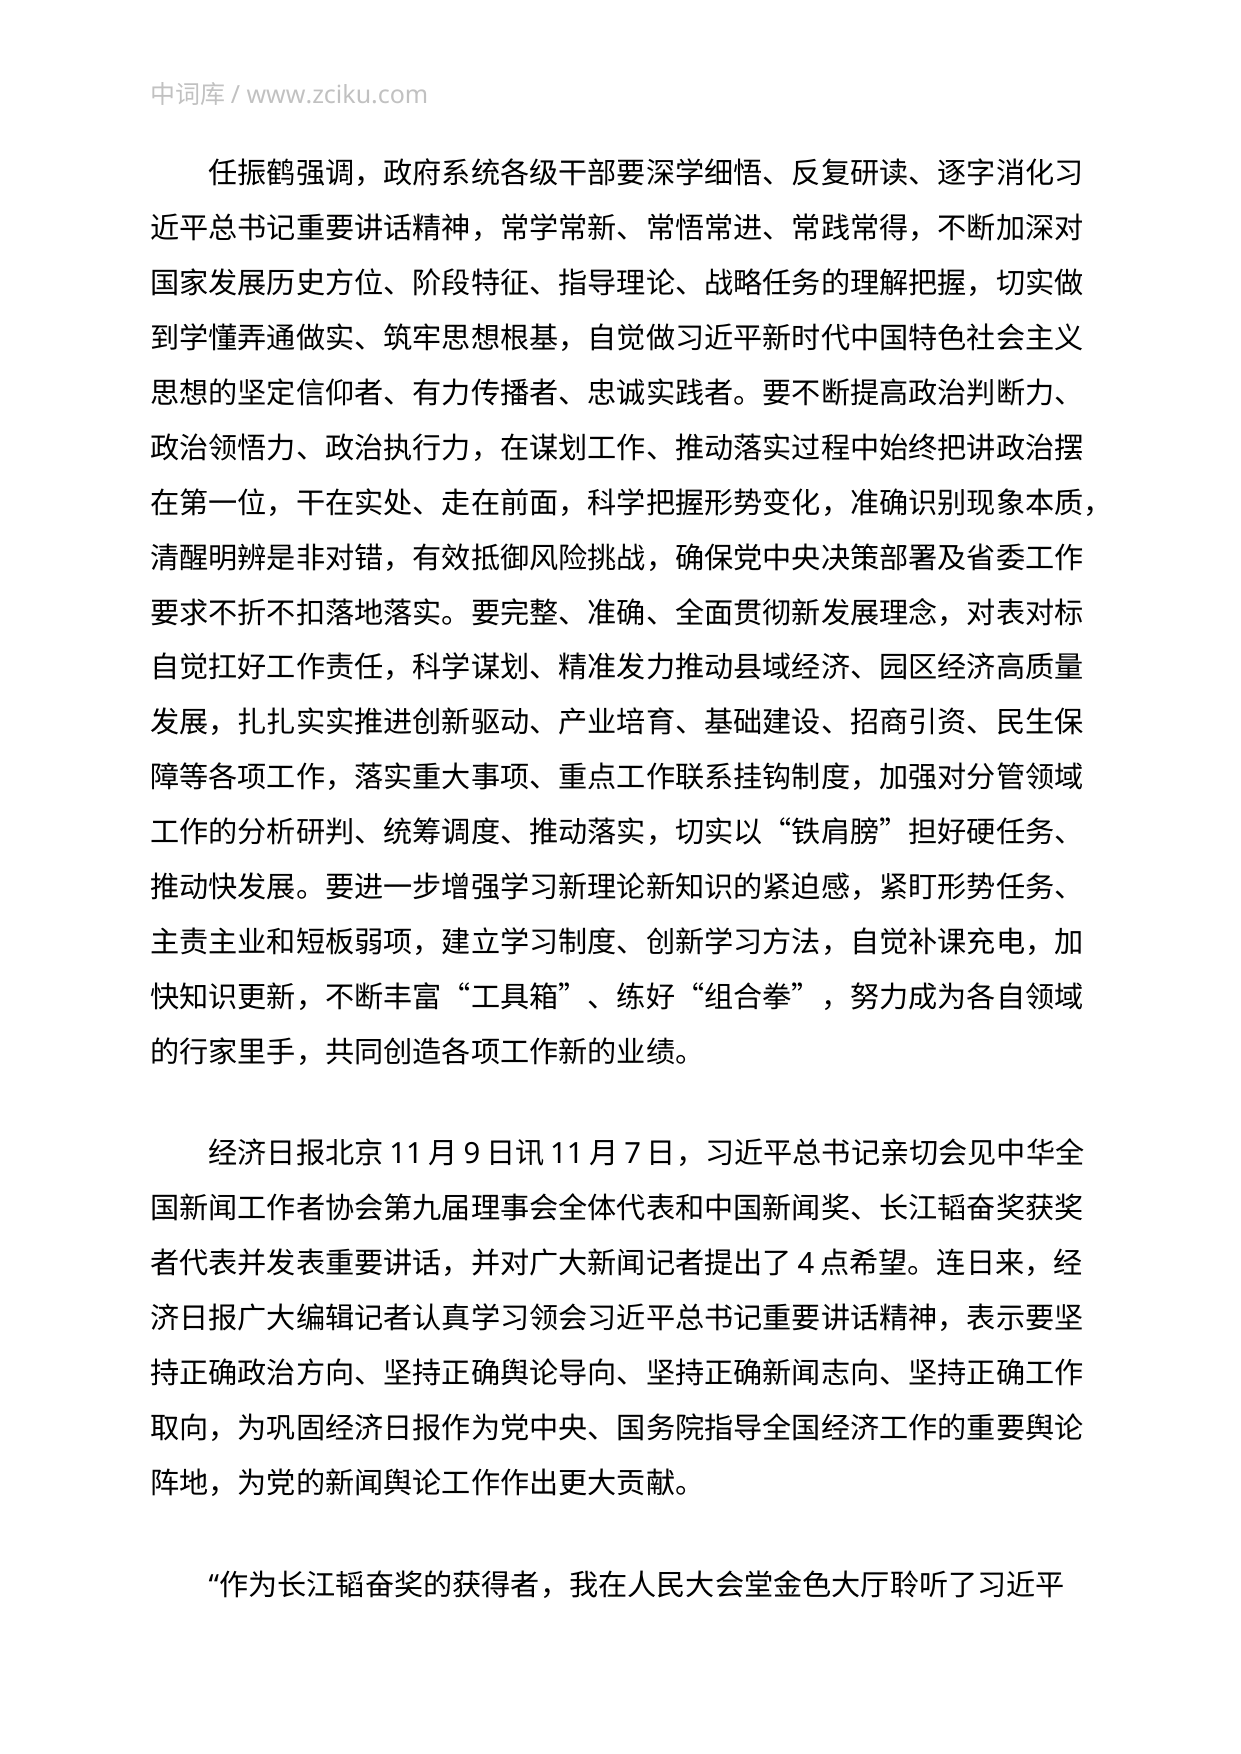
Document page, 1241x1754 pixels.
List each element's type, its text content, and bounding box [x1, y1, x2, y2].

text 任振鹤强调，政府系统各级干部要深学细悟、反复研读、逐字消化习近平总书记重要讲话精神，常学常新、常悟常进、常践常得，不断加深对国家发展历史方位、阶段特征、指导理论、战略任务的理解把握，切实做到学懂弄通做实、筑牢思想根基，自觉做习近平新时代中国特色社会主义思想的坚定信仰者、有力传播者、忠诚实践者。要不断提高政治判断力、政治领悟力、政治执行力，在谋划工作、推动落实过程中始终把讲政治摆在第一位，干在实处、走在前面，科学把握形势变化，准确识别现象本质，清醒明辨是非对错，有效抵御风险挑战，确保党中央决策部署及省委工作要求不折不扣落地落实。要完整、准确、全面贯彻新发展理念，对表对标自觉扛好工作责任，科学谋划、精准发力推动县域经济、园区经济高质量发展，扎扎实实推进创新驱动、产业培育、基础建设、招商引资、民生保障等各项工作，落实重大事项、重点工作联系挂钩制度，加强对分管领域工作的分析研判、统筹调度、推动落实，切实以“铁肩膀”担好硬任务、推动快发展。要进一步增强学习新理论新知识的紧迫感，紧盯形势任务、主责主业和短板弱项，建立学习制度、创新学习方法，自觉补课充电，加快知识更新，不断丰富“工具箱”、练好“组合拳”，努力成为各自领域的行家里手，共同创造各项工作新的业绩。 [150, 150, 1090, 1071]
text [150, 1561, 1090, 1604]
text 经济日报北京11月9日讯11月7日，习近平总书记亲切会见中华全国新闻工作者协会第九届理事会全体代表和中国新闻奖、长江韬奋奖获奖者代表并发表重要讲话，并对广大新闻记者提出了4点希望。连日来，经济日报广大编辑记者认真学习领会习近平总书记重要讲话精神，表示要坚持正确政治方向、坚持正确舆论导向、坚持正确新闻志向、坚持正确工作取向，为巩固经济日报作为党中央、国务院指导全国经济工作的重要舆论阵地，为党的新闻舆论工作作出更大贡献。 [150, 1130, 1090, 1502]
